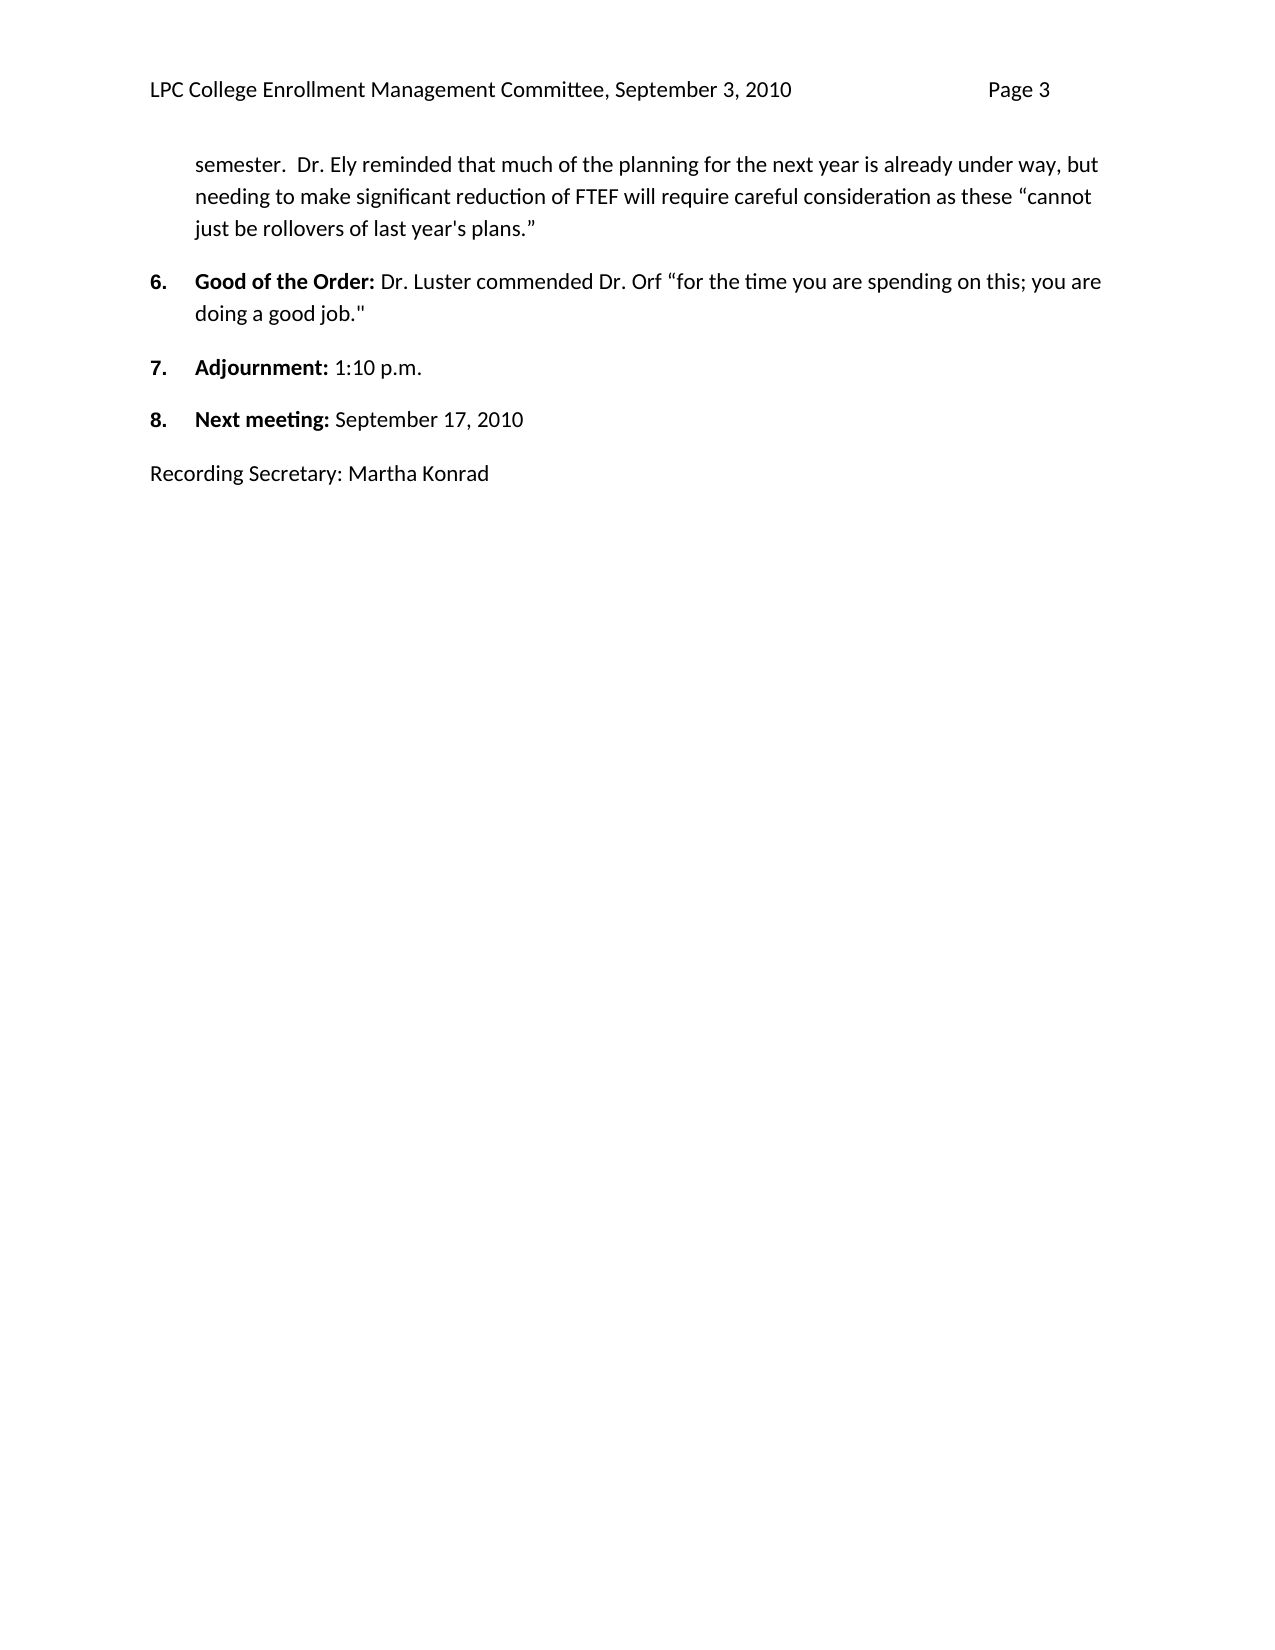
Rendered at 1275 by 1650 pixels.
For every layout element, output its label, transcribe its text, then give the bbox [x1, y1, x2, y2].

text Recording Secretary: Martha Konrad [150, 459, 1125, 487]
list Next meeting: September 17, 2010 [150, 406, 1125, 434]
list Adjournment: 1:10 p.m. [150, 353, 1125, 381]
list Good of the Order: Dr. Luster commended Dr. Orf “for the time you are spending on this; you are doing a good job." [150, 267, 1125, 328]
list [150, 150, 1125, 242]
